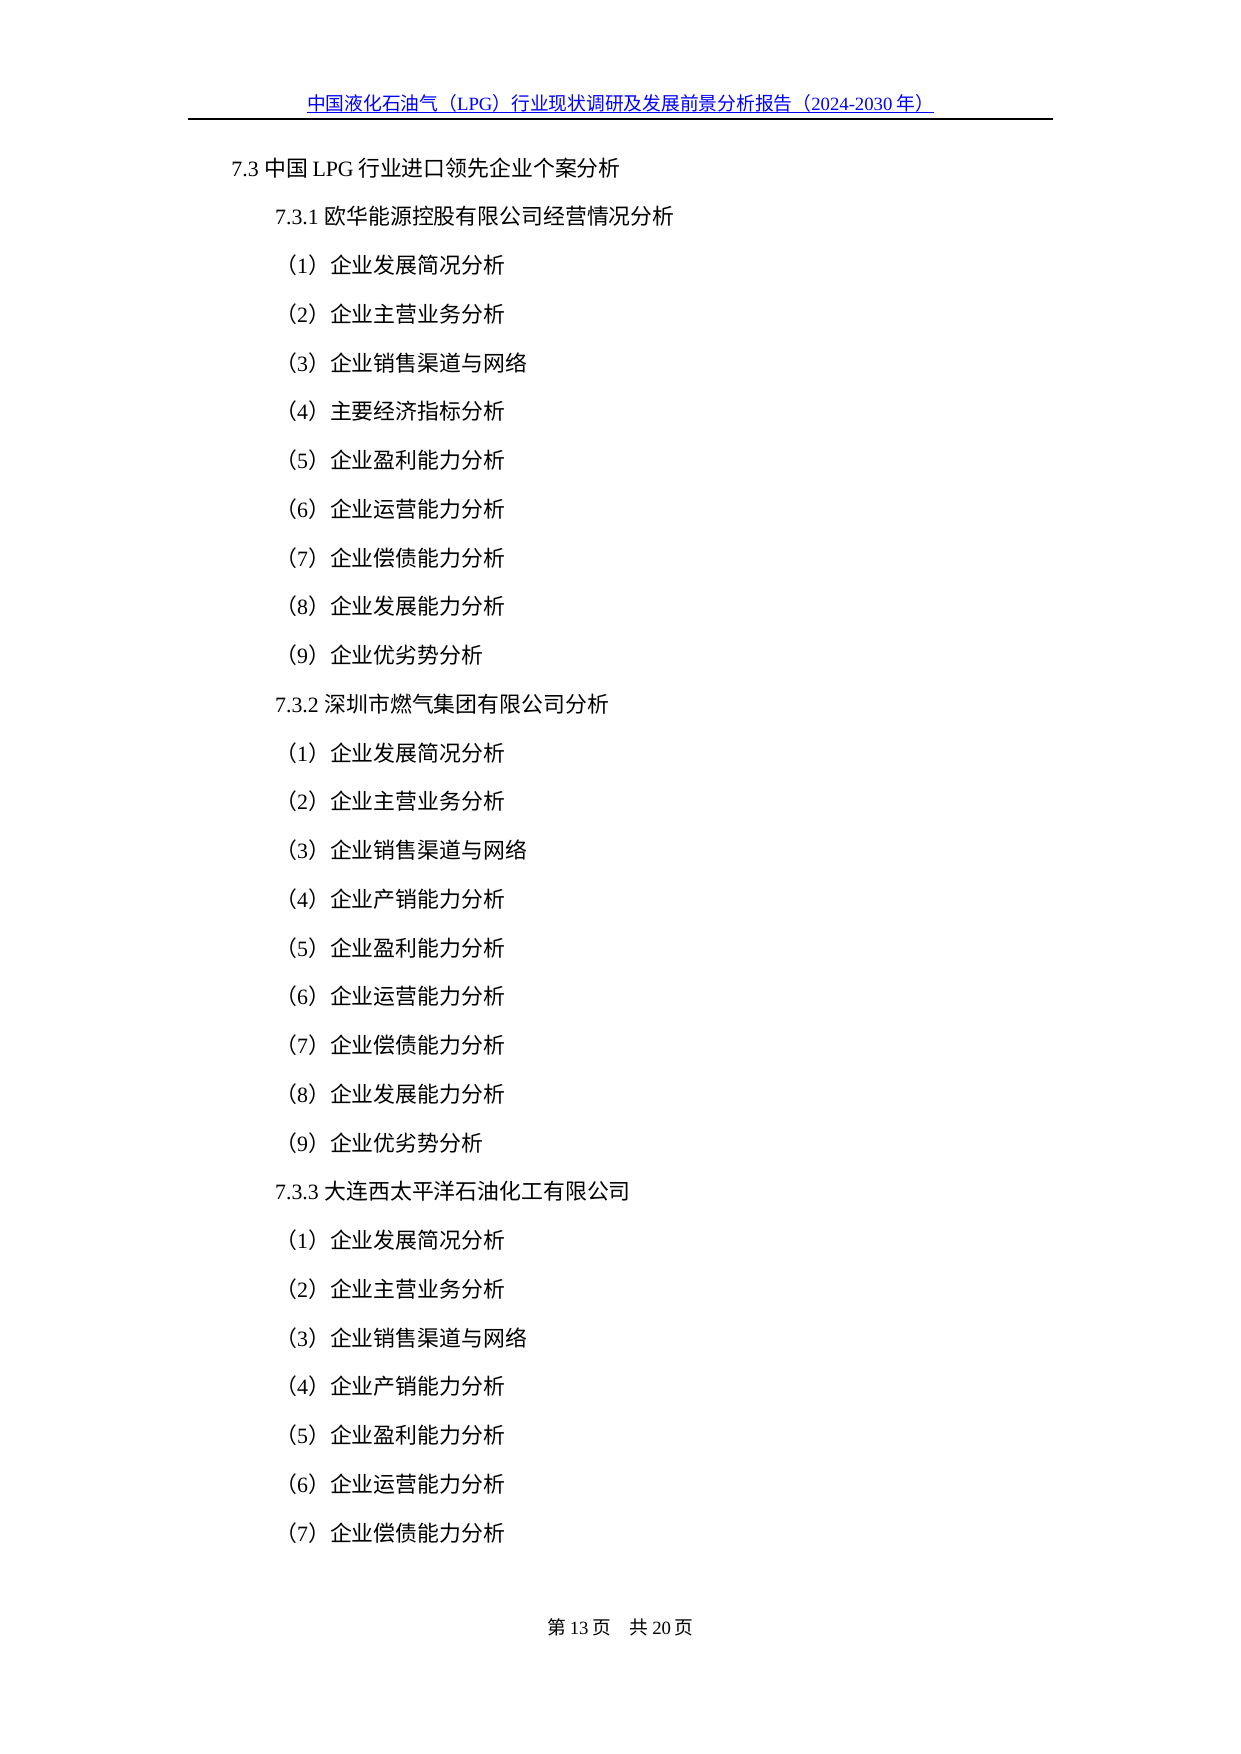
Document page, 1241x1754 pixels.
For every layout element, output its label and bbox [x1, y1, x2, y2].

text [187, 150, 1053, 1548]
